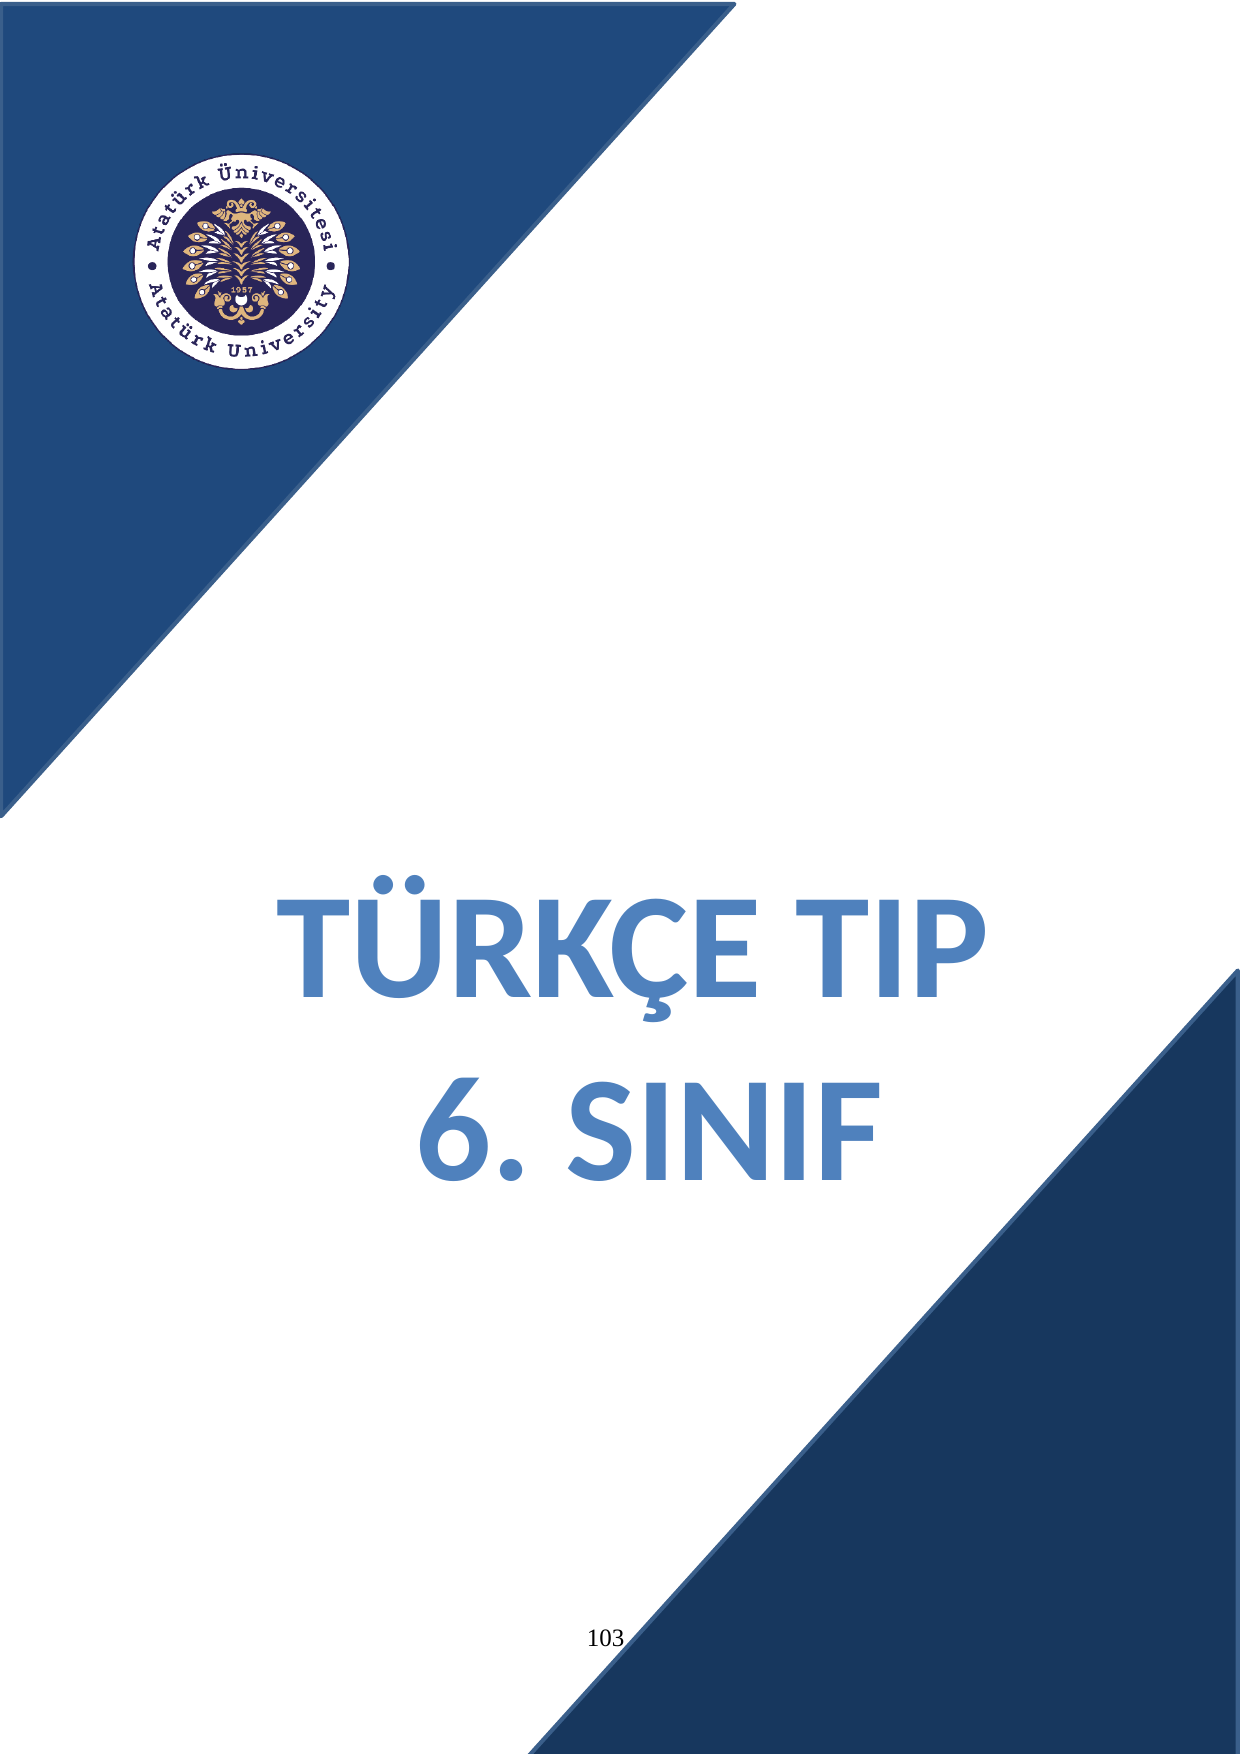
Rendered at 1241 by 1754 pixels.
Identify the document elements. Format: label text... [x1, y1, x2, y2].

picture [115, 131, 371, 382]
subtitle TÜRKÇE TIP 6. SINIF [207, 851, 1093, 1218]
